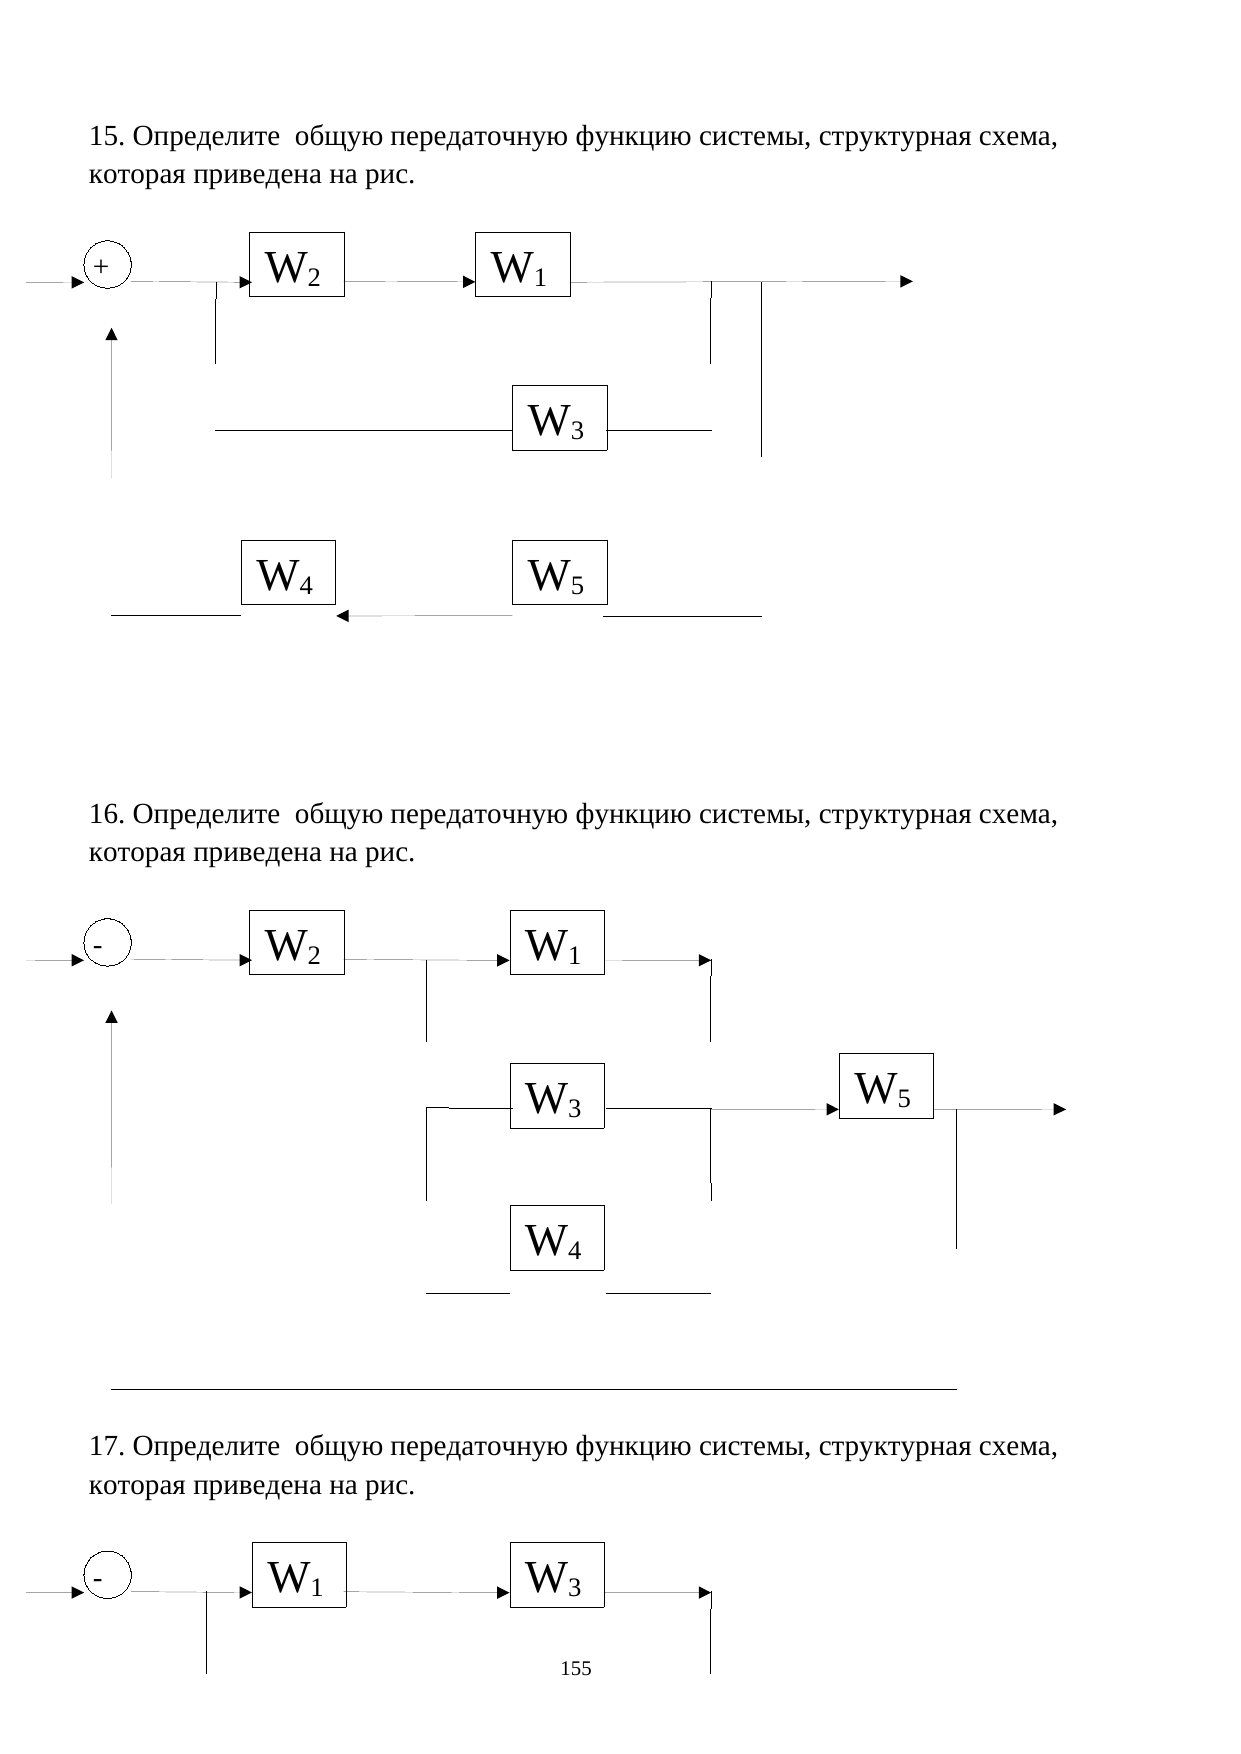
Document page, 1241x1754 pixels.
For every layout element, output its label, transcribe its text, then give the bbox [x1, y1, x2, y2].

text 15. Определите общую передаточную функцию системы, структурная схема, которая приведена на рис. [89, 118, 1063, 190]
text 16. Определите общую передаточную функцию системы, структурная схема, которая приведена на рис. [89, 796, 1063, 868]
text 17. Определите общую передаточную функцию системы, структурная схема, которая приведена на рис. [89, 1428, 1063, 1500]
